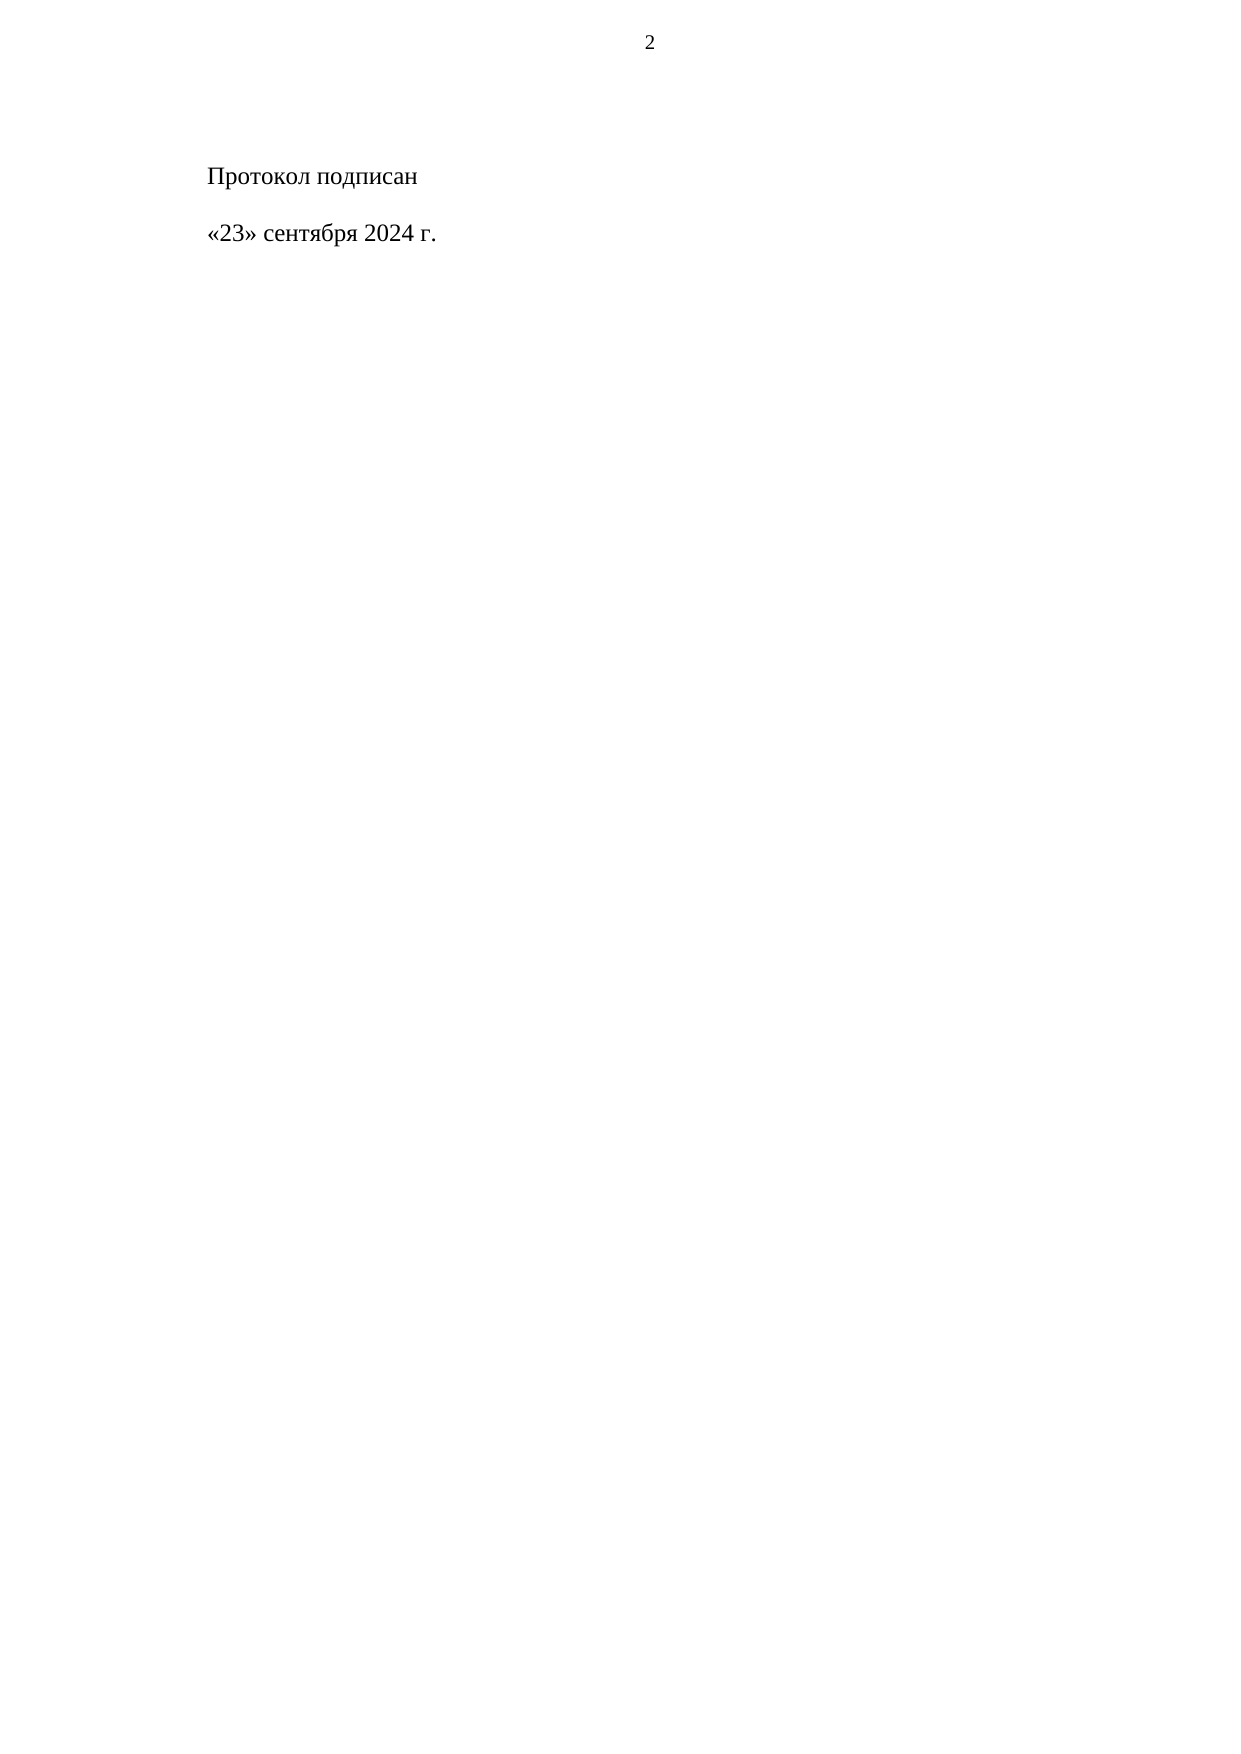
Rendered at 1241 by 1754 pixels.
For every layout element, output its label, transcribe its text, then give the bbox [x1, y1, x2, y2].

text Протокол подписан [118, 161, 1181, 190]
text «23» сентября 2024 г. [118, 218, 1181, 247]
